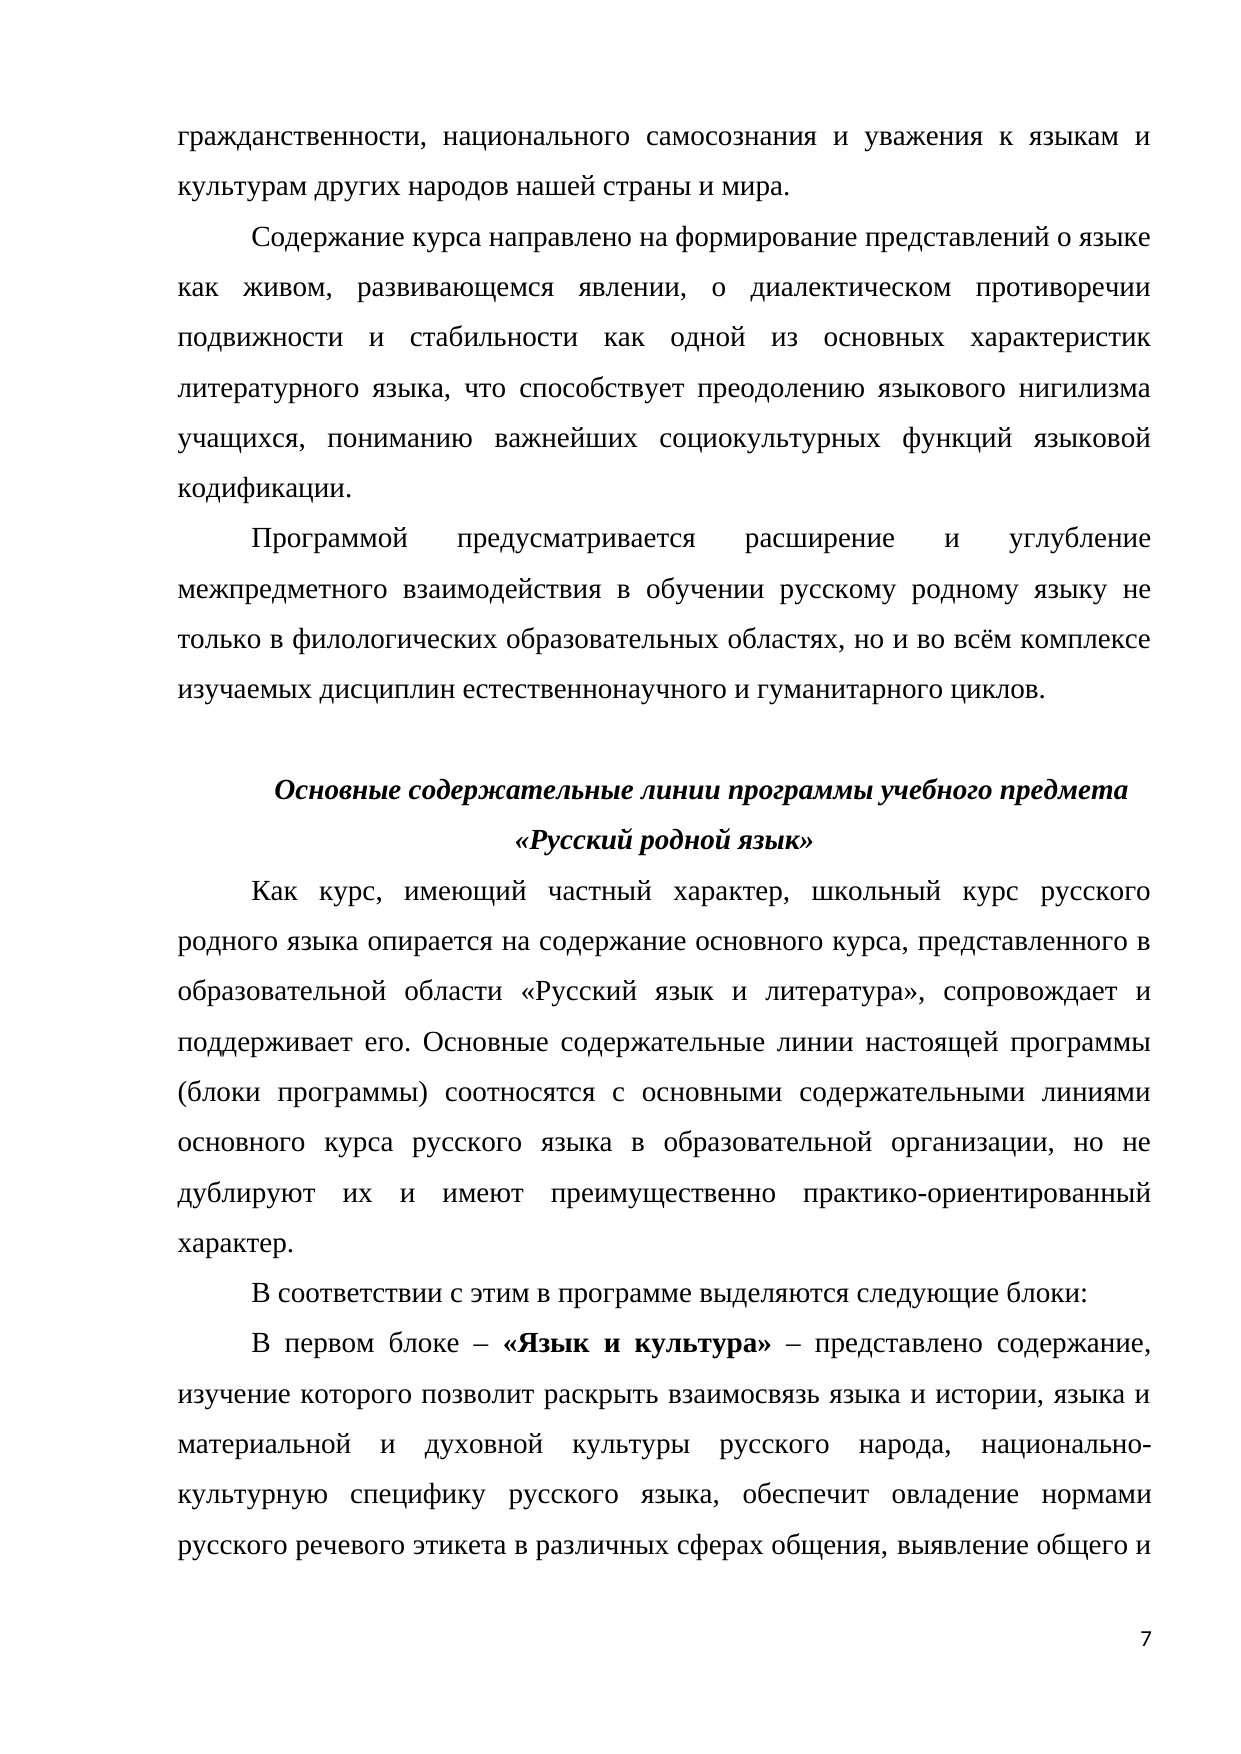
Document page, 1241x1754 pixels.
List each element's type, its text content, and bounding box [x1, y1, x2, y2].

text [177, 1326, 1152, 1560]
text Основные содержательные линии программы учебного предмета «Русский родной язык» [177, 772, 1152, 856]
text В соответствии с этим в программе выделяются следующие блоки: [177, 1275, 1152, 1309]
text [177, 118, 1152, 202]
text Содержание курса направлено на формирование представлений о языке как живом, развивающемся явлении, о диалектическом противоречии подвижности и стабильности как одной из основных характеристик литературного языка, что способствует преодолению языкового нигилизма учащихся, пониманию важнейших социокультурных функций языковой кодификации. [177, 219, 1152, 504]
text Как курс, имеющий частный характер, школьный курс русского родного языка опирается на содержание основного курса, представленного в образовательной области «Русский язык и литература», сопровождает и поддерживает его. Основные содержательные линии настоящей программы (блоки программы) соотносятся с основными содержательными линиями основного курса русского языка в образовательной организации, но не дублируют их и имеют преимущественно практико-ориентированный характер. [177, 873, 1152, 1258]
text Программой предусматривается расширение и углубление межпредметного взаимодействия в обучении русскому родному языку не только в филологических образовательных областях, но и во всём комплексе изучаемых дисциплин естественнонаучного и гуманитарного циклов. [177, 521, 1152, 705]
